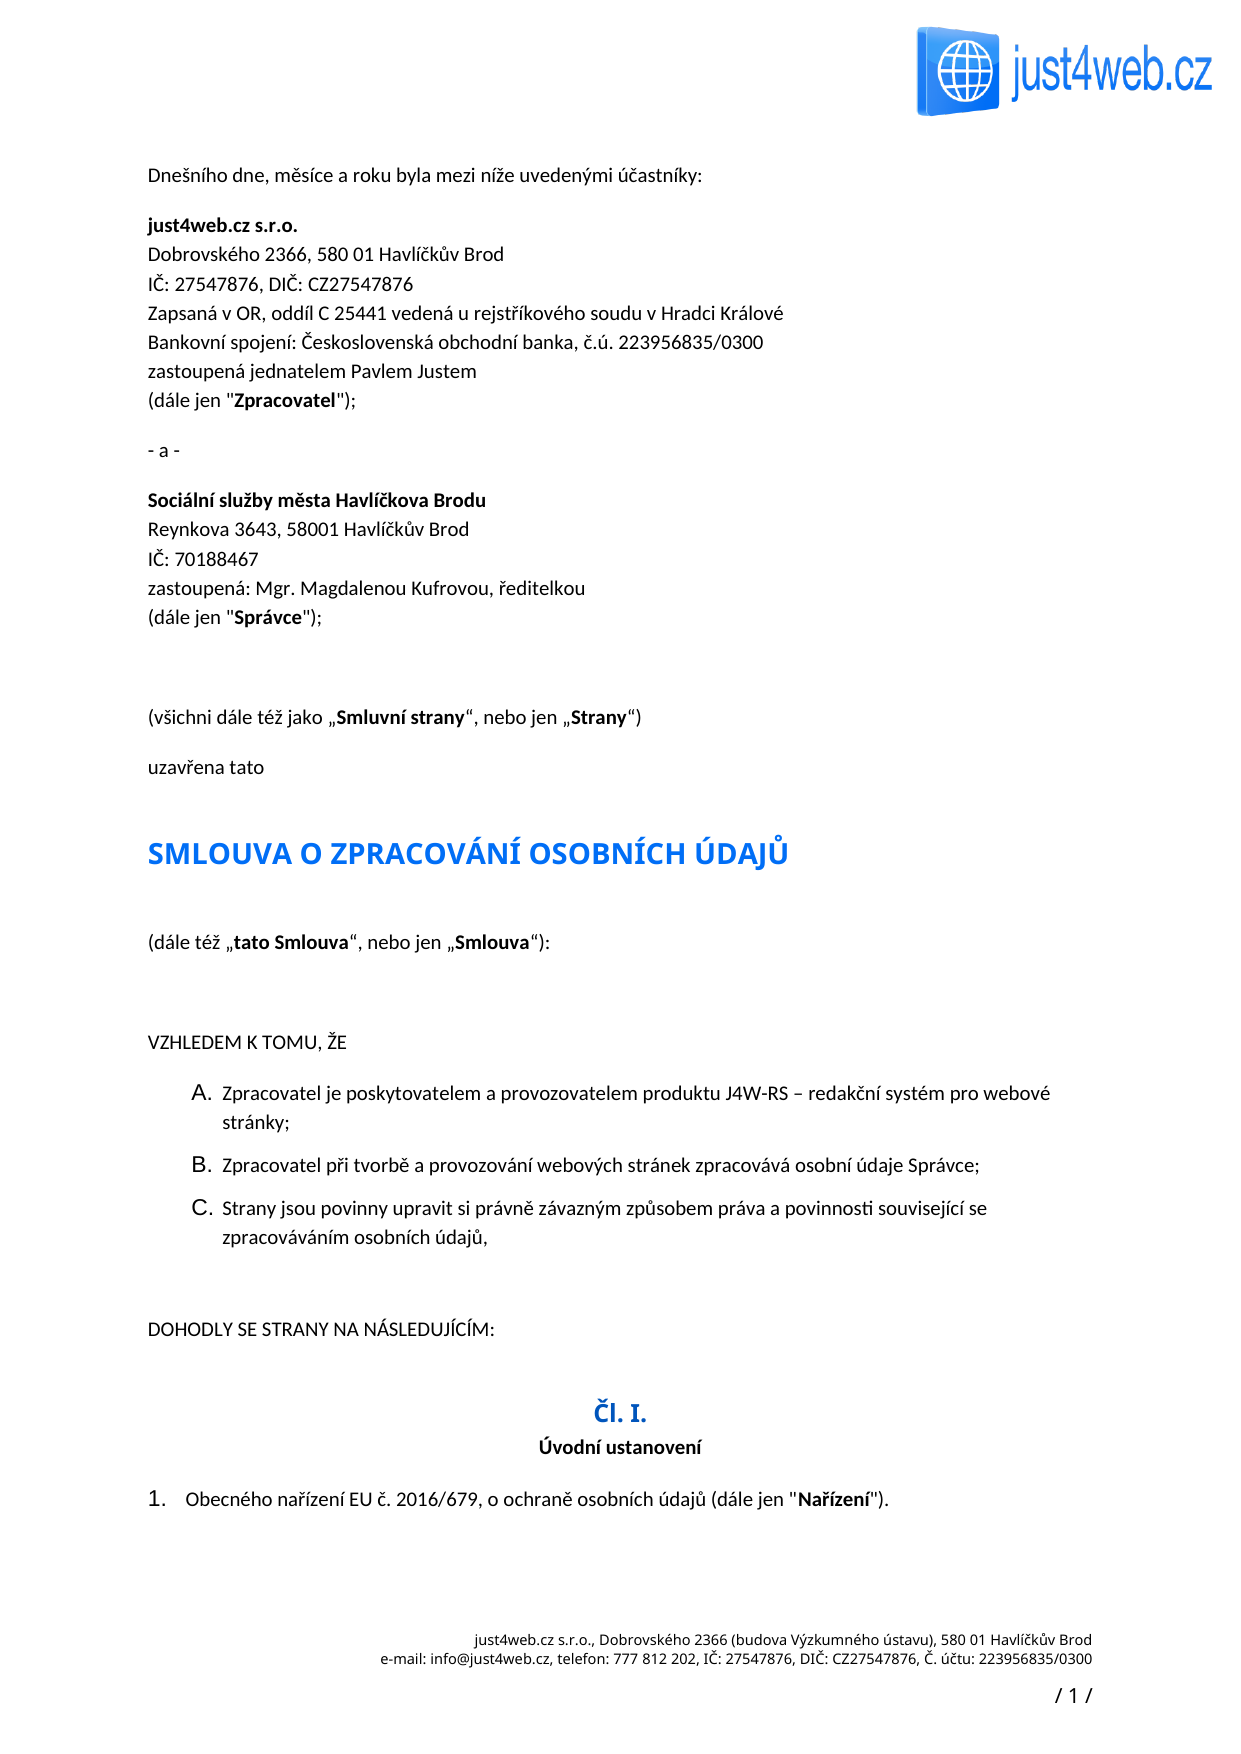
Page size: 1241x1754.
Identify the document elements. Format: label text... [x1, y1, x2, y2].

text DOHODLY SE STRANY NA NÁSLEDUJÍCÍM: [148, 1316, 1093, 1342]
list Zpracovatel při tvorbě a provozování webových stránek zpracovává osobní údaje Správce; [185, 1151, 1093, 1178]
text Reynkova 3643, 58001 Havlíčkův Brod [148, 517, 1093, 542]
list Zpracovatel je poskytovatelem a provozovatelem produktu J4W-RS – redakční systém pro webové stránky; [185, 1079, 1093, 1135]
subtitle SMLOUVA O ZPRACOVÁNÍ OSOBNÍCH ÚDAJŮ [148, 833, 1093, 873]
text Sociální služby města Havlíčkova Brodu [148, 487, 1093, 513]
text VZHLEDEM K TOMU, ŽE [148, 1029, 1093, 1054]
text (dále jen "Správce"); [148, 604, 1093, 629]
text uzavřena tato [148, 754, 1093, 779]
text (všichni dále též jako „Smluvní strany“, nebo jen „Strany“) [148, 704, 1093, 729]
text Dnešního dne, měsíce a roku byla mezi níže uvedenými účastníky: [148, 162, 1093, 188]
text (dále též „tato Smlouva“, nebo jen „Smlouva“): [148, 929, 1093, 954]
text Úvodní ustanovení [148, 1434, 1093, 1460]
list Strany jsou povinny upravit si právně závazným způsobem práva a povinnosti související se zpracováváním osobních údajů, [185, 1194, 1093, 1250]
text - a - [148, 437, 1093, 463]
subtitle Čl. I. [148, 1395, 1093, 1429]
text just4web.cz s.r.o. Dobrovského 2366, 580 01 Havlíčkův Brod IČ: 27547876, DIČ: CZ27547876 Zapsaná v OR, oddíl C 25441 vedená u rejstříkového soudu v Hradci Králové Bankovní spojení: Československá obchodní banka, č.ú. 223956835/0300 zastoupená jednatelem Pavlem Justem (dále jen "Zpracovatel"); [148, 212, 1093, 413]
list Obecného nařízení EU č. 2016/679, o ochraně osobních údajů (dále jen "Nařízení"). [148, 1484, 1093, 1511]
text zastoupená: Mgr. Magdalenou Kufrovou, ředitelkou [148, 575, 1093, 600]
picture [912, 21, 1216, 119]
text IČ: 70188467 [148, 546, 1093, 571]
